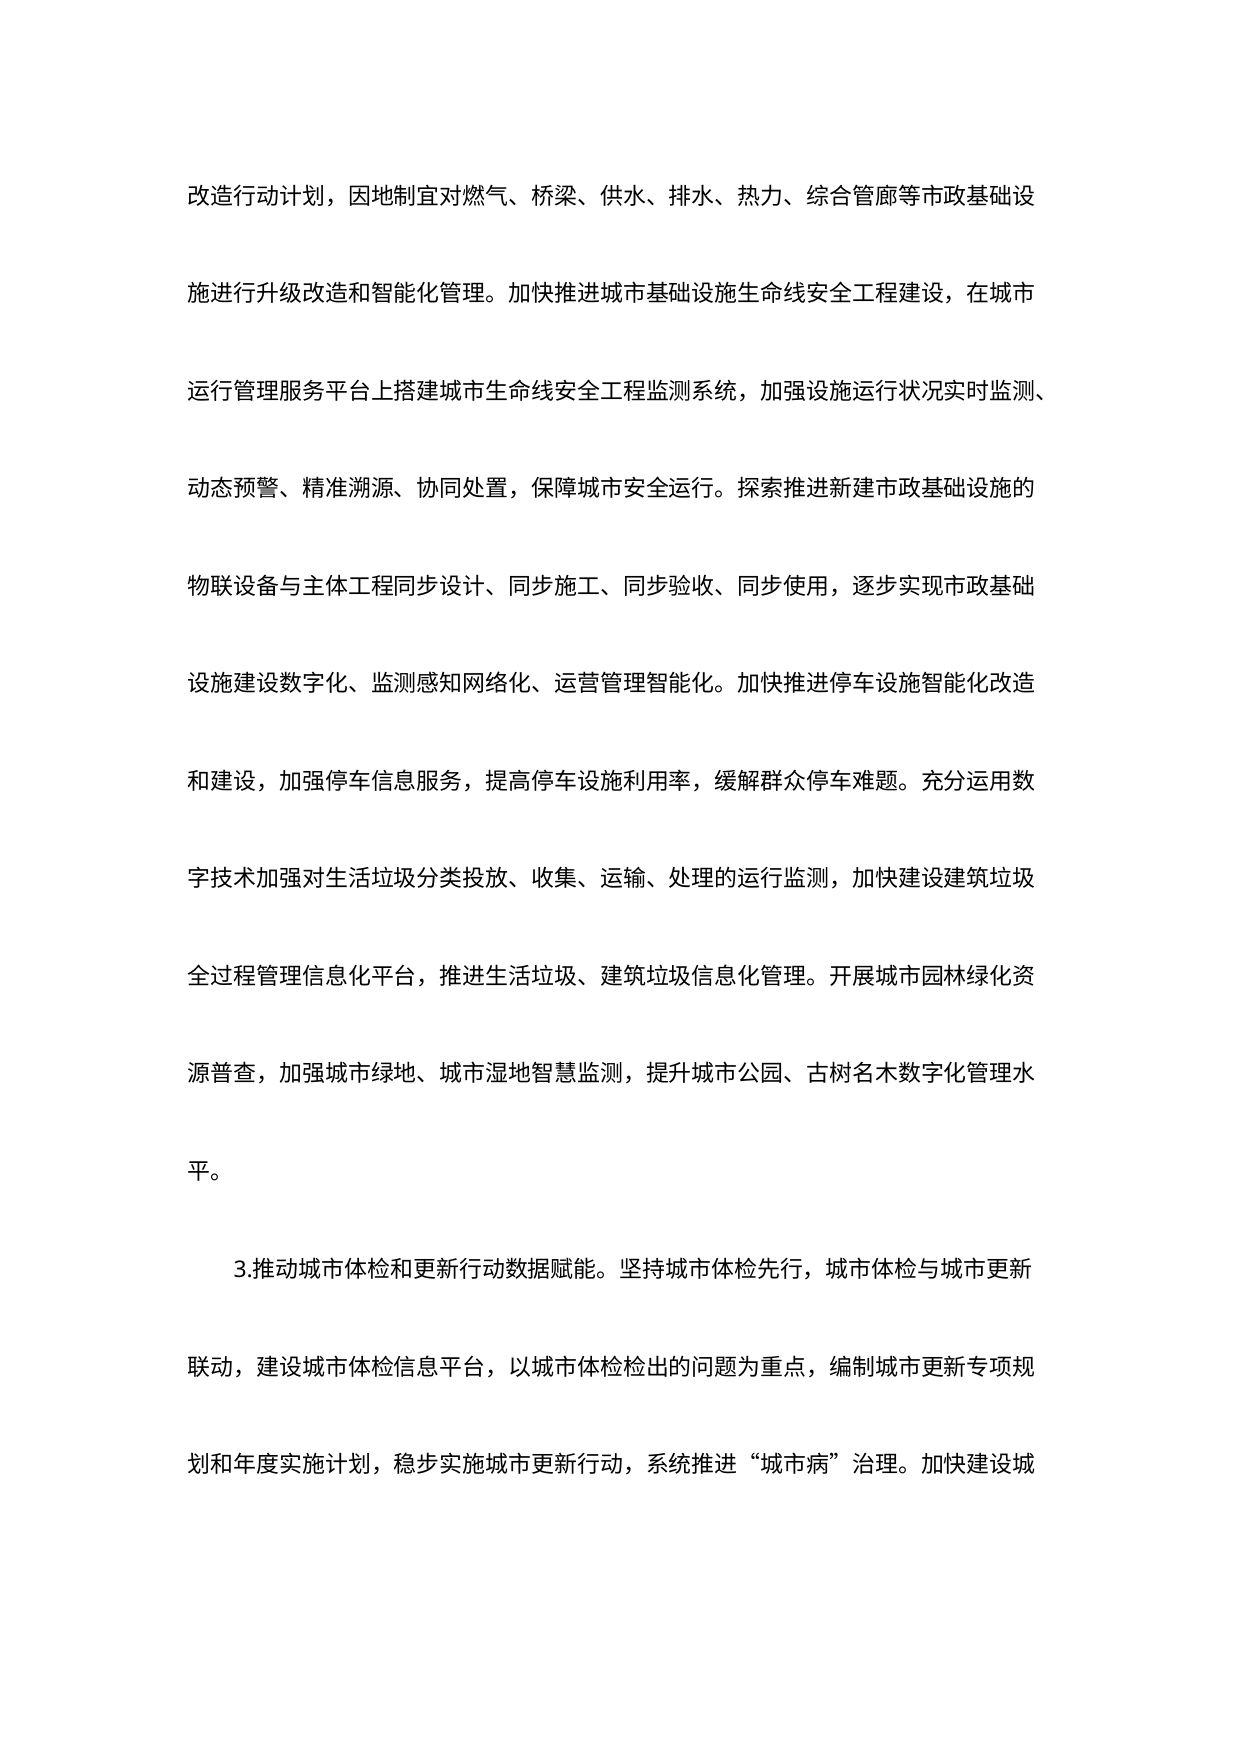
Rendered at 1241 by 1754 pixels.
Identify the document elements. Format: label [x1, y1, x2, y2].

text [187, 1235, 1053, 1495]
text [187, 162, 1053, 1202]
